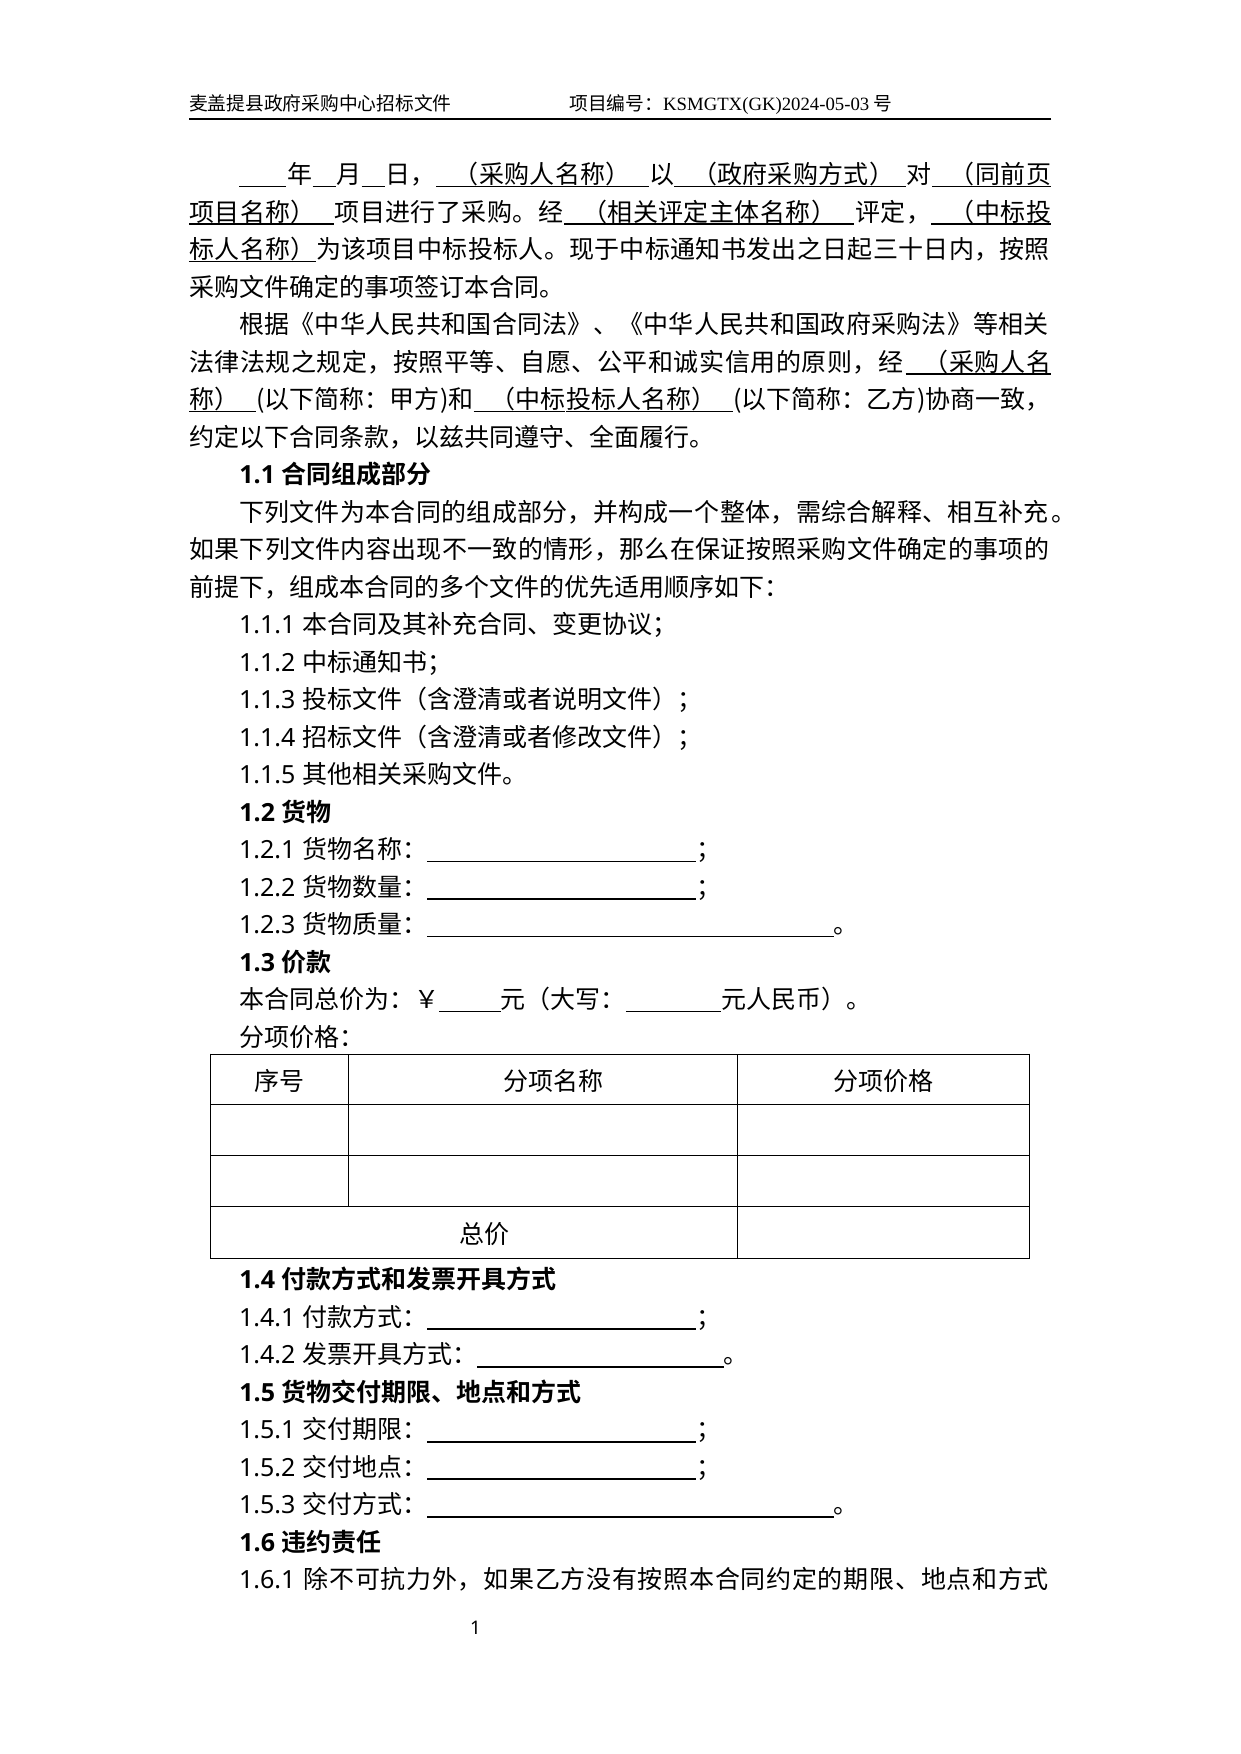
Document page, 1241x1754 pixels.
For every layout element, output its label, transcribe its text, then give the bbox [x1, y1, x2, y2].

text 1.4 付款方式和发票开具方式 [189, 1259, 1051, 1296]
text 1.4.2 发票开具方式： 。 [189, 1334, 1051, 1371]
text 1.2.1 货物名称： ； [189, 828, 1051, 866]
text 1.1.2 中标通知书； [189, 641, 1051, 678]
text 本合同总价为：￥ 元（大写： 元人民币）。 [189, 978, 1051, 1016]
table_cell [349, 1156, 737, 1206]
text 1.1 合同组成部分 [189, 453, 1051, 491]
text 1.5 货物交付期限、地点和方式 [189, 1371, 1051, 1409]
text 1.1.1 本合同及其补充合同、变更协议； [189, 603, 1051, 641]
text 分项价格： [189, 1016, 1051, 1053]
table_cell [738, 1156, 1029, 1206]
text 1.2.3 货物质量： 。 [189, 903, 1051, 941]
text 1.5.3 交付方式： 。 [189, 1484, 1051, 1521]
text 1.4.1 付款方式： ； [189, 1296, 1051, 1334]
table_cell [211, 1105, 348, 1155]
text 1.1.5 其他相关采购文件。 [189, 753, 1051, 791]
text 年 月 日， （采购人名称） 以 （政府采购方式） 对 （同前页项目名称） 项目进行了采购。经 （相关评定主体名称） 评定， （中标投标人名称）为该项目中标投标人。现于中标通知书发出之日起三十日内，按照采购文件确定的事项签订本合同。 [189, 153, 1051, 303]
text 1.1.4 招标文件（含澄清或者修改文件）； [189, 716, 1051, 753]
text 1.2.2 货物数量： ； [189, 866, 1051, 903]
table_cell [738, 1207, 1029, 1258]
text 1.5.2 交付地点： ； [189, 1446, 1051, 1484]
table_header 分项名称 [349, 1055, 737, 1104]
text 1.1.3 投标文件（含澄清或者说明文件）； [189, 678, 1051, 716]
text 1.6 违约责任 [189, 1521, 1051, 1559]
table_header 分项价格 [738, 1055, 1029, 1104]
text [189, 1559, 1051, 1596]
text 1.5.1 交付期限： ； [189, 1409, 1051, 1446]
text 下列文件为本合同的组成部分，并构成一个整体，需综合解释、相互补充。如果下列文件内容出现不一致的情形，那么在保证按照采购文件确定的事项的前提下，组成本合同的多个文件的优先适用顺序如下： [189, 491, 1051, 603]
text 根据《中华人民共和国合同法》、《中华人民共和国政府采购法》等相关法律法规之规定，按照平等、自愿、公平和诚实信用的原则，经 （采购人名称） (以下简称：甲方)和 （中标投标人名称） (以下简称：乙方)协商一致，约定以下合同条款，以兹共同遵守、全面履行。 [189, 303, 1051, 453]
table_cell 总价 [211, 1207, 737, 1258]
text 1.2 货物 [189, 791, 1051, 828]
table_cell [211, 1156, 348, 1206]
table_cell [349, 1105, 737, 1155]
text 1.3 价款 [189, 941, 1051, 978]
table_header 序号 [211, 1055, 348, 1104]
table_cell [738, 1105, 1029, 1155]
